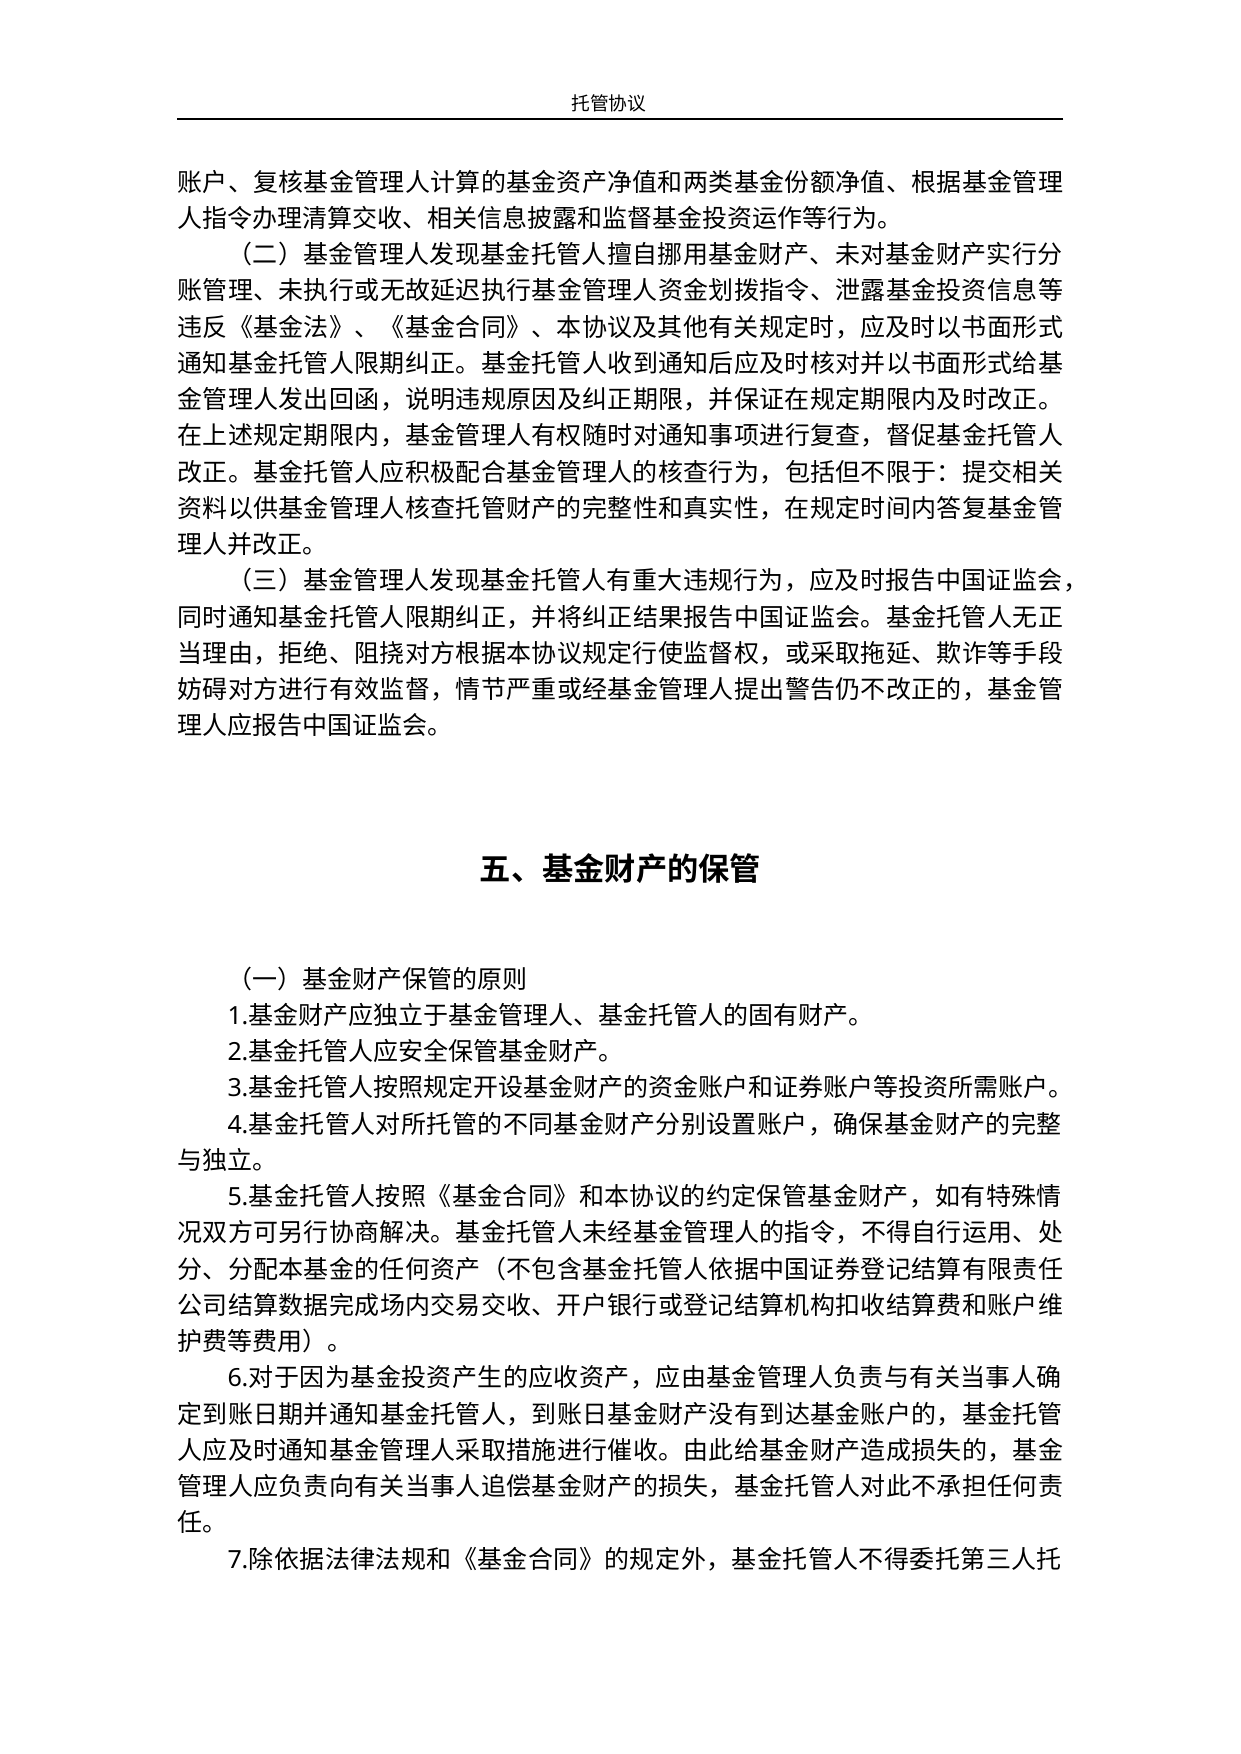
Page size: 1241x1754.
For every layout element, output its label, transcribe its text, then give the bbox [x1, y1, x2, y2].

text （一）基金财产保管的原则 [177, 959, 1063, 995]
text （三）基金管理人发现基金托管人有重大违规行为，应及时报告中国证监会，同时通知基金托管人限期纠正，并将纠正结果报告中国证监会。基金托管人无正当理由，拒绝、阻挠对方根据本协议规定行使监督权，或采取拖延、欺诈等手段妨碍对方进行有效监督，情节严重或经基金管理人提出警告仍不改正的，基金管理人应报告中国证监会。 [177, 561, 1063, 742]
text 2.基金托管人应安全保管基金财产。 [177, 1032, 1063, 1068]
subtitle 五、基金财产的保管 [177, 834, 1063, 899]
text 4.基金托管人对所托管的不同基金财产分别设置账户，确保基金财产的完整与独立。 [177, 1104, 1063, 1177]
text 1.基金财产应独立于基金管理人、基金托管人的固有财产。 [177, 995, 1063, 1032]
text 6.对于因为基金投资产生的应收资产，应由基金管理人负责与有关当事人确定到账日期并通知基金托管人，到账日基金财产没有到达基金账户的，基金托管人应及时通知基金管理人采取措施进行催收。由此给基金财产造成损失的，基金管理人应负责向有关当事人追偿基金财产的损失，基金托管人对此不承担任何责任。 [177, 1358, 1063, 1539]
text （二）基金管理人发现基金托管人擅自挪用基金财产、未对基金财产实行分账管理、未执行或无故延迟执行基金管理人资金划拨指令、泄露基金投资信息等违反《基金法》、《基金合同》、本协议及其他有关规定时，应及时以书面形式通知基金托管人限期纠正。基金托管人收到通知后应及时核对并以书面形式给基金管理人发出回函，说明违规原因及纠正期限，并保证在规定期限内及时改正。在上述规定期限内，基金管理人有权随时对通知事项进行复查，督促基金托管人改正。基金托管人应积极配合基金管理人的核查行为，包括但不限于：提交相关资料以供基金管理人核查托管财产的完整性和真实性，在规定时间内答复基金管理人并改正。 [177, 234, 1063, 561]
text 3.基金托管人按照规定开设基金财产的资金账户和证券账户等投资所需账户。 [177, 1068, 1063, 1104]
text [177, 1539, 1063, 1575]
text 5.基金托管人按照《基金合同》和本协议的约定保管基金财产，如有特殊情况双方可另行协商解决。基金托管人未经基金管理人的指令，不得自行运用、处分、分配本基金的任何资产（不包含基金托管人依据中国证券登记结算有限责任公司结算数据完成场内交易交收、开户银行或登记结算机构扣收结算费和账户维护费等费用）。 [177, 1177, 1063, 1358]
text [177, 162, 1063, 234]
